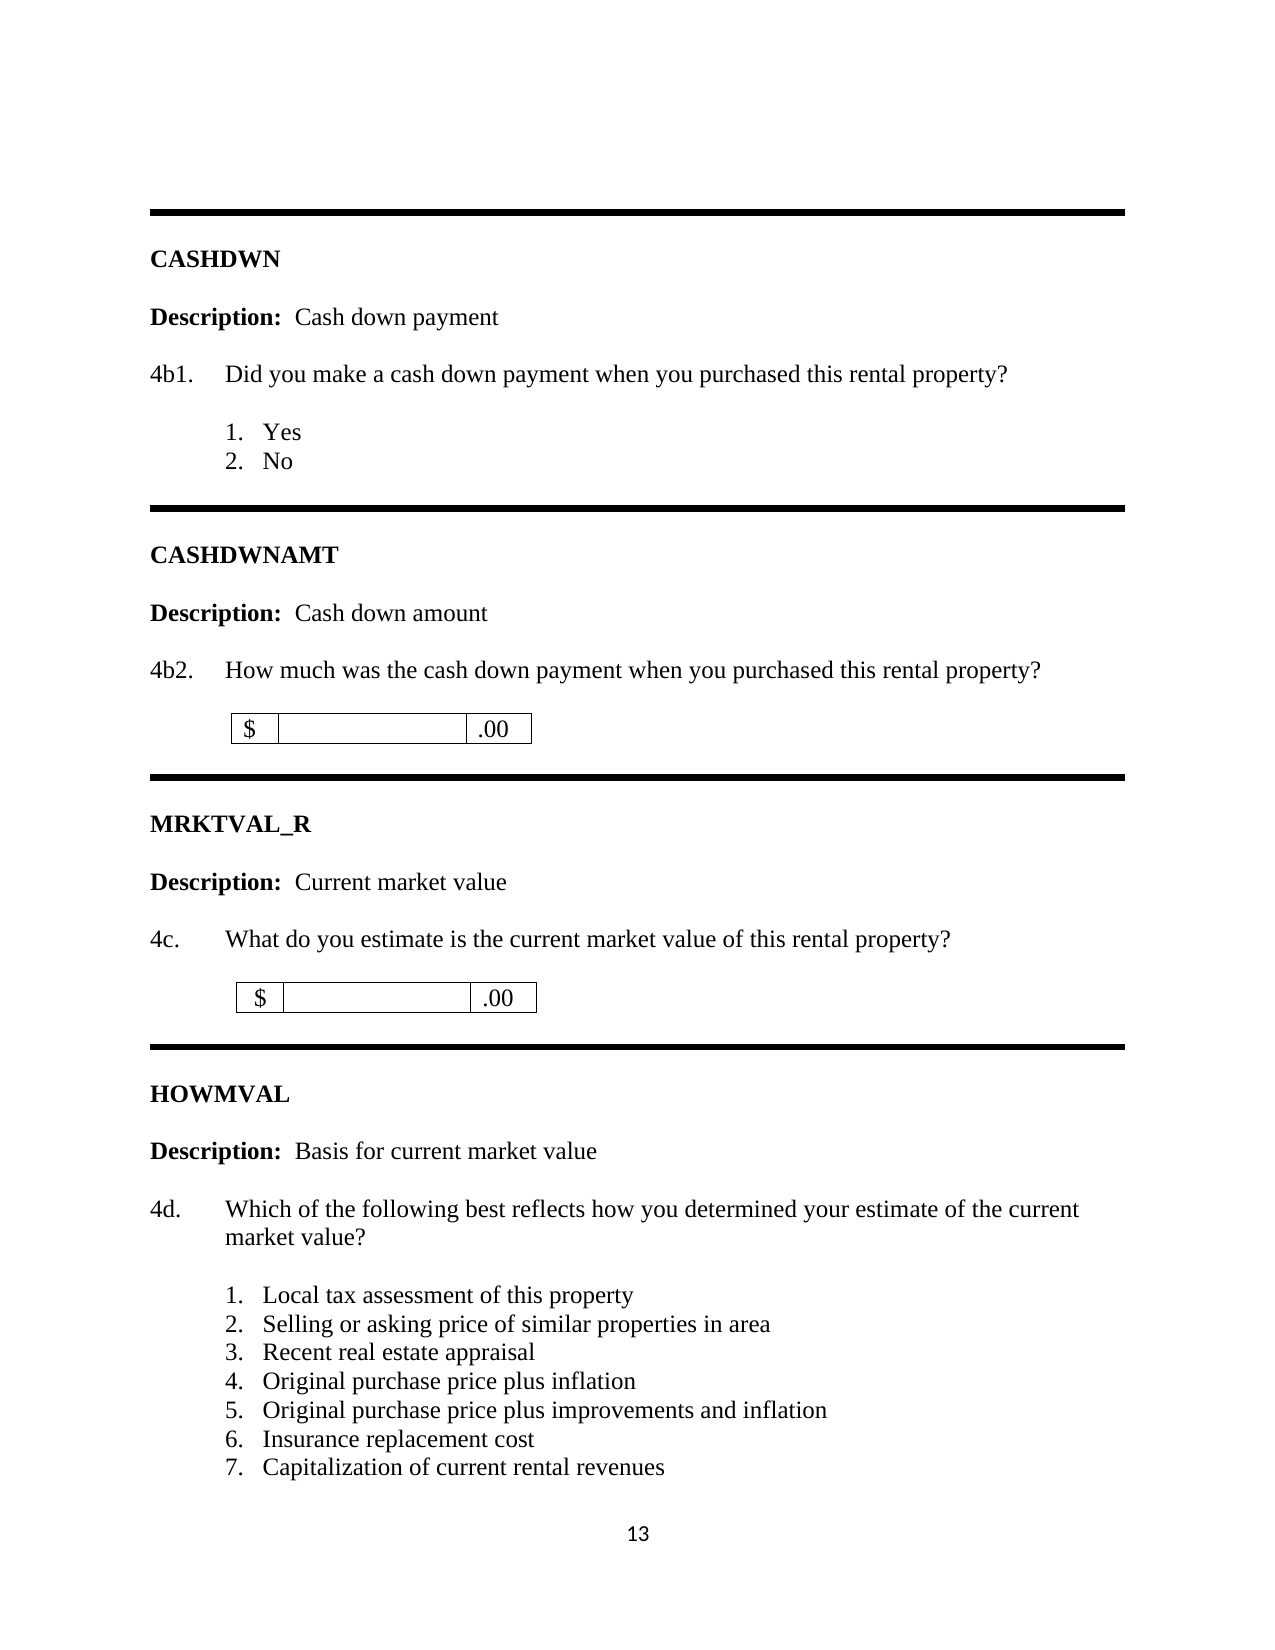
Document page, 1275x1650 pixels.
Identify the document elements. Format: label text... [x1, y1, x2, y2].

text 6. Insurance replacement cost [225, 1424, 1125, 1452]
text 4b2. How much was the cash down payment when you purchased this rental property? [150, 655, 1125, 684]
table_header .00 [471, 983, 536, 1012]
text 4. Original purchase price plus inflation [225, 1366, 1125, 1395]
text 1. Local tax assessment of this property [225, 1280, 1125, 1309]
text Description: Cash down amount [150, 598, 1125, 627]
table_header [284, 983, 470, 1012]
text 2. Selling or asking price of similar properties in area [225, 1309, 1125, 1337]
text 2. No [225, 446, 1125, 474]
text 1. Yes [225, 417, 1125, 446]
text 4b1. Did you make a cash down payment when you purchased this rental property? [150, 359, 1125, 388]
text MRKTVAL_R [150, 809, 1125, 838]
text Description: Current market value [150, 867, 1125, 896]
table_header $ [237, 983, 283, 1012]
table_header .00 [467, 714, 531, 743]
text 7. Capitalization of current rental revenues [225, 1452, 1125, 1481]
text 3. Recent real estate appraisal [225, 1337, 1125, 1366]
text Description: Basis for current market value [150, 1136, 1125, 1165]
table_header [279, 714, 466, 743]
text 5. Original purchase price plus improvements and inflation [225, 1395, 1125, 1424]
text CASHDWNAMT [150, 540, 1125, 569]
text HOWMVAL [150, 1079, 1125, 1107]
text Description: Cash down payment [150, 302, 1125, 331]
text CASHDWN [150, 244, 1125, 273]
table_header $ [232, 714, 278, 743]
text 4d. Which of the following best reflects how you determined your estimate of the current market value? [150, 1194, 1125, 1251]
text 4c. What do you estimate is the current market value of this rental property? [150, 924, 1125, 953]
